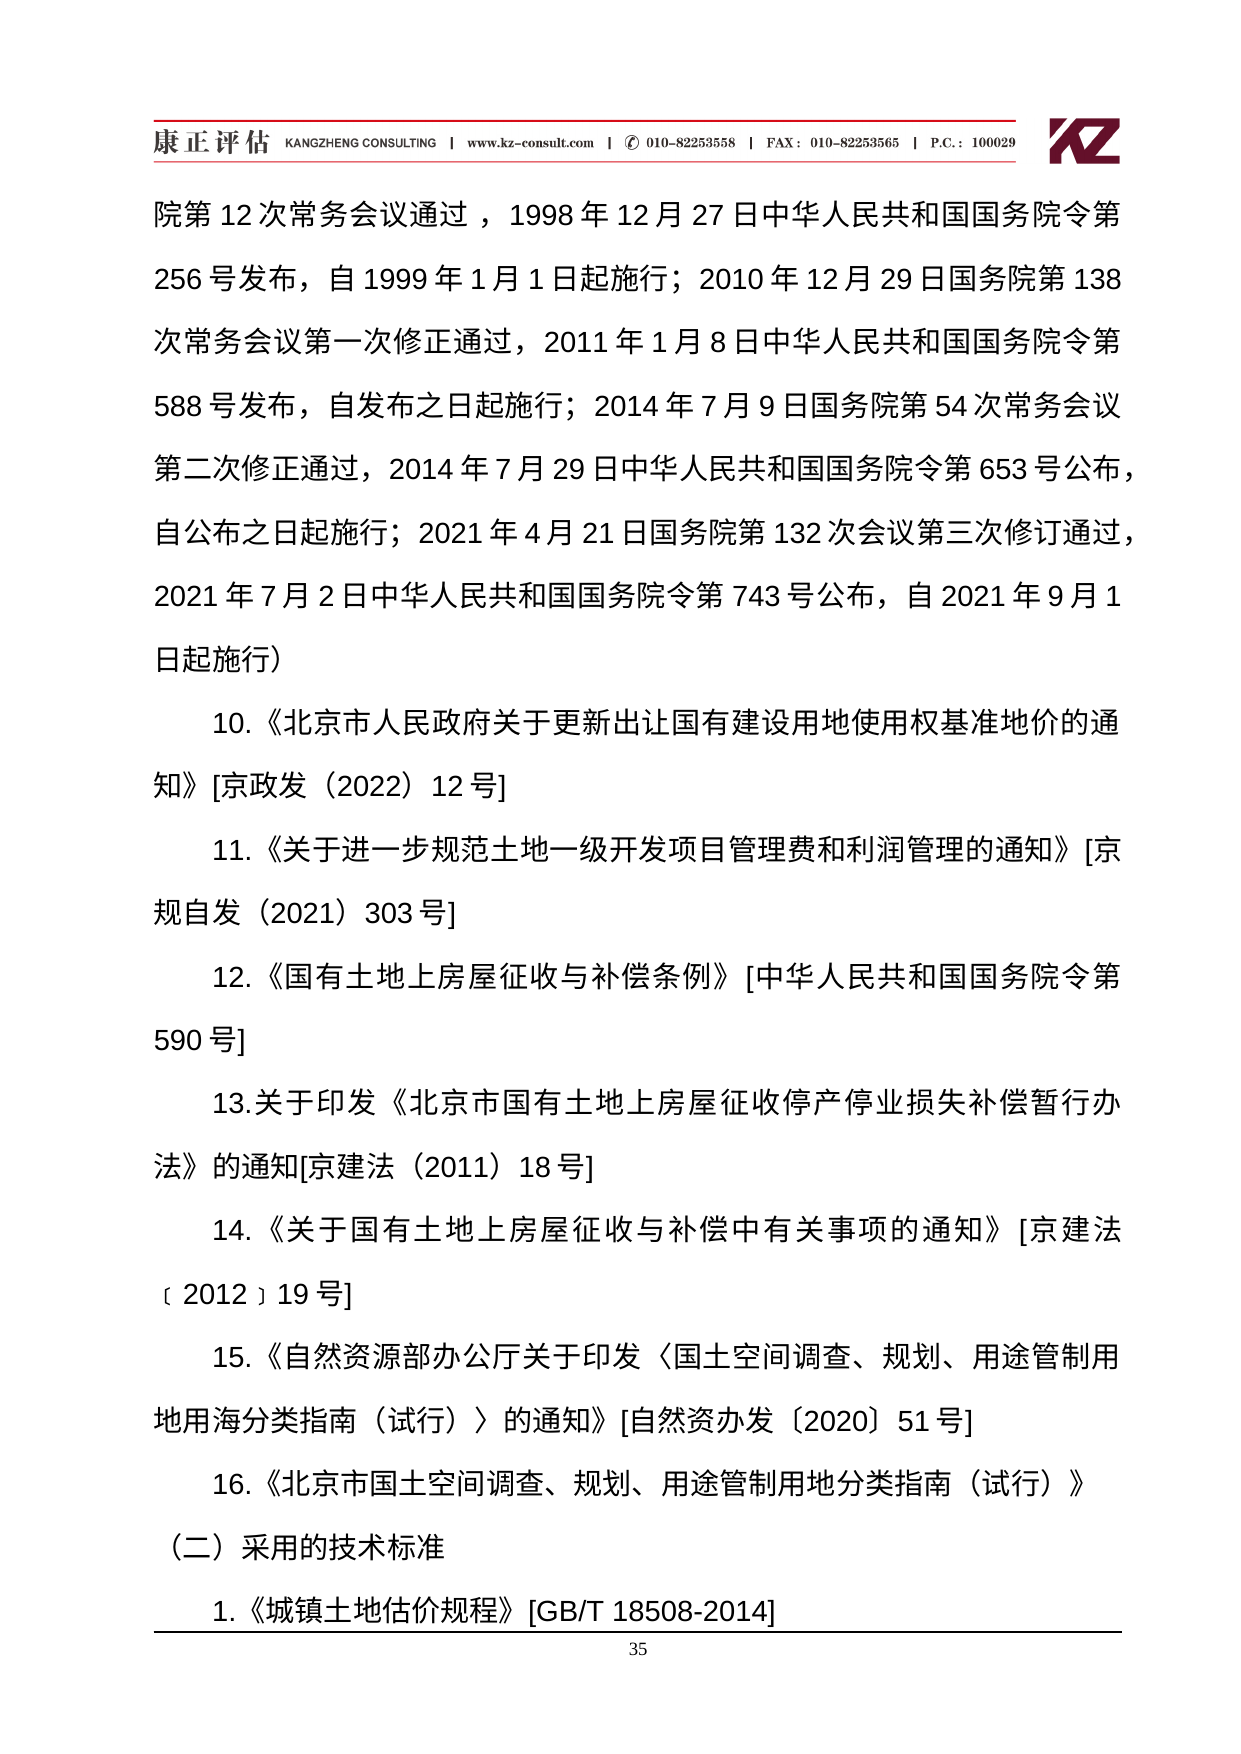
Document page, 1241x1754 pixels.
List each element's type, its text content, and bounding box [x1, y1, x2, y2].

text 10.《北京市人民政府关于更新出让国有建设用地使用权基准地价的通知》[京政发（2022）12号] [153, 699, 1122, 805]
text 1.《城镇土地估价规程》[GB/T 18508-2014] [153, 1588, 1122, 1630]
text 13.关于印发《北京市国有土地上房屋征收停产停业损失补偿暂行办法》的通知[京建法（2011）18号] [153, 1080, 1122, 1186]
picture [153, 118, 1120, 164]
text 15.《自然资源部办公厅关于印发〈国土空间调查、规划、用途管制用地用海分类指南（试行）〉的通知》[自然资办发〔2020〕51号] [153, 1334, 1122, 1439]
text 16.《北京市国土空间调查、规划、用途管制用地分类指南（试行）》 [153, 1461, 1122, 1503]
text （二）采用的技术标准 [153, 1524, 1122, 1566]
text 14.《关于国有土地上房屋征收与补偿中有关事项的通知》[京建法﹝2012﹞19号] [153, 1207, 1122, 1313]
text 11.《关于进一步规范土地一级开发项目管理费和利润管理的通知》[京规自发（2021）303号] [153, 826, 1122, 932]
text 12.《国有土地上房屋征收与补偿条例》[中华人民共和国国务院令第590号] [153, 953, 1122, 1059]
